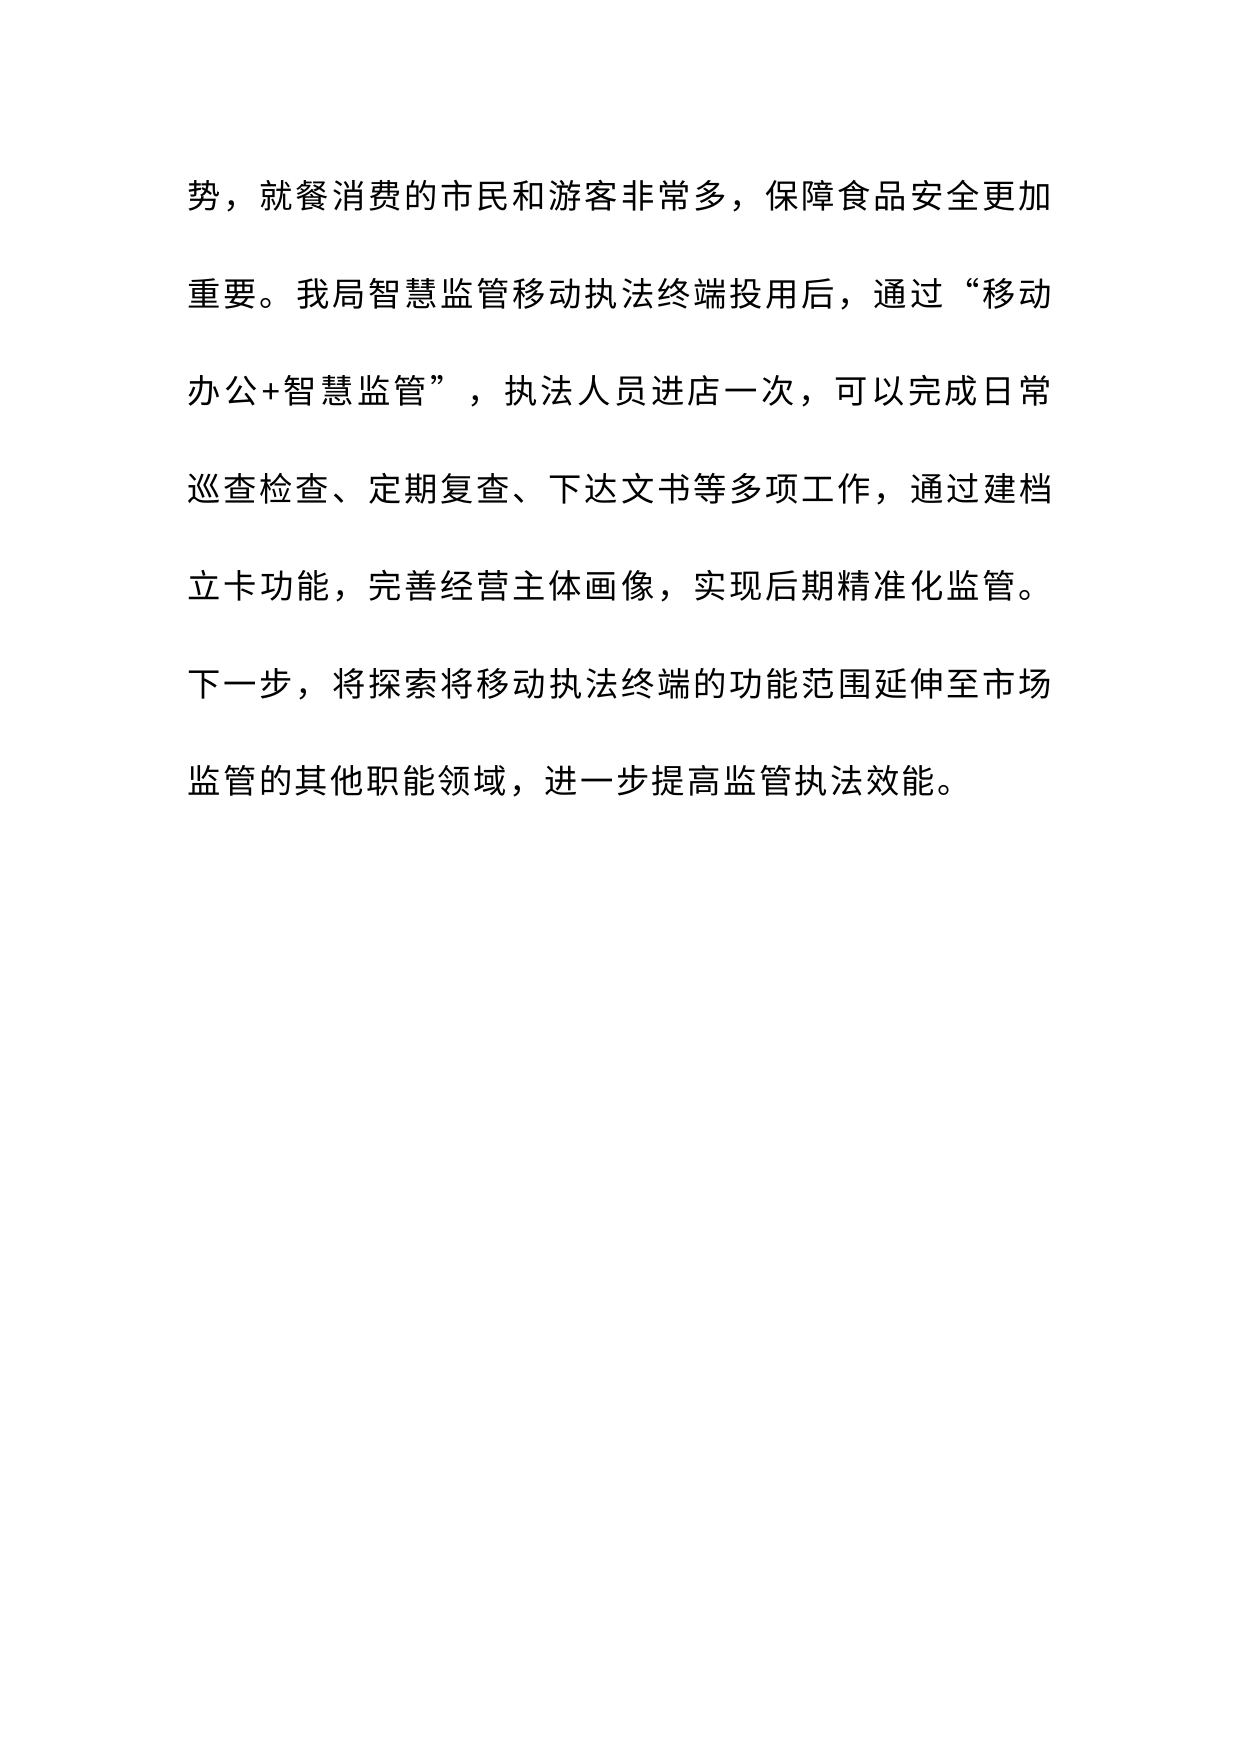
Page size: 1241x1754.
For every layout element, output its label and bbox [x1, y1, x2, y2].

text [187, 162, 1053, 812]
